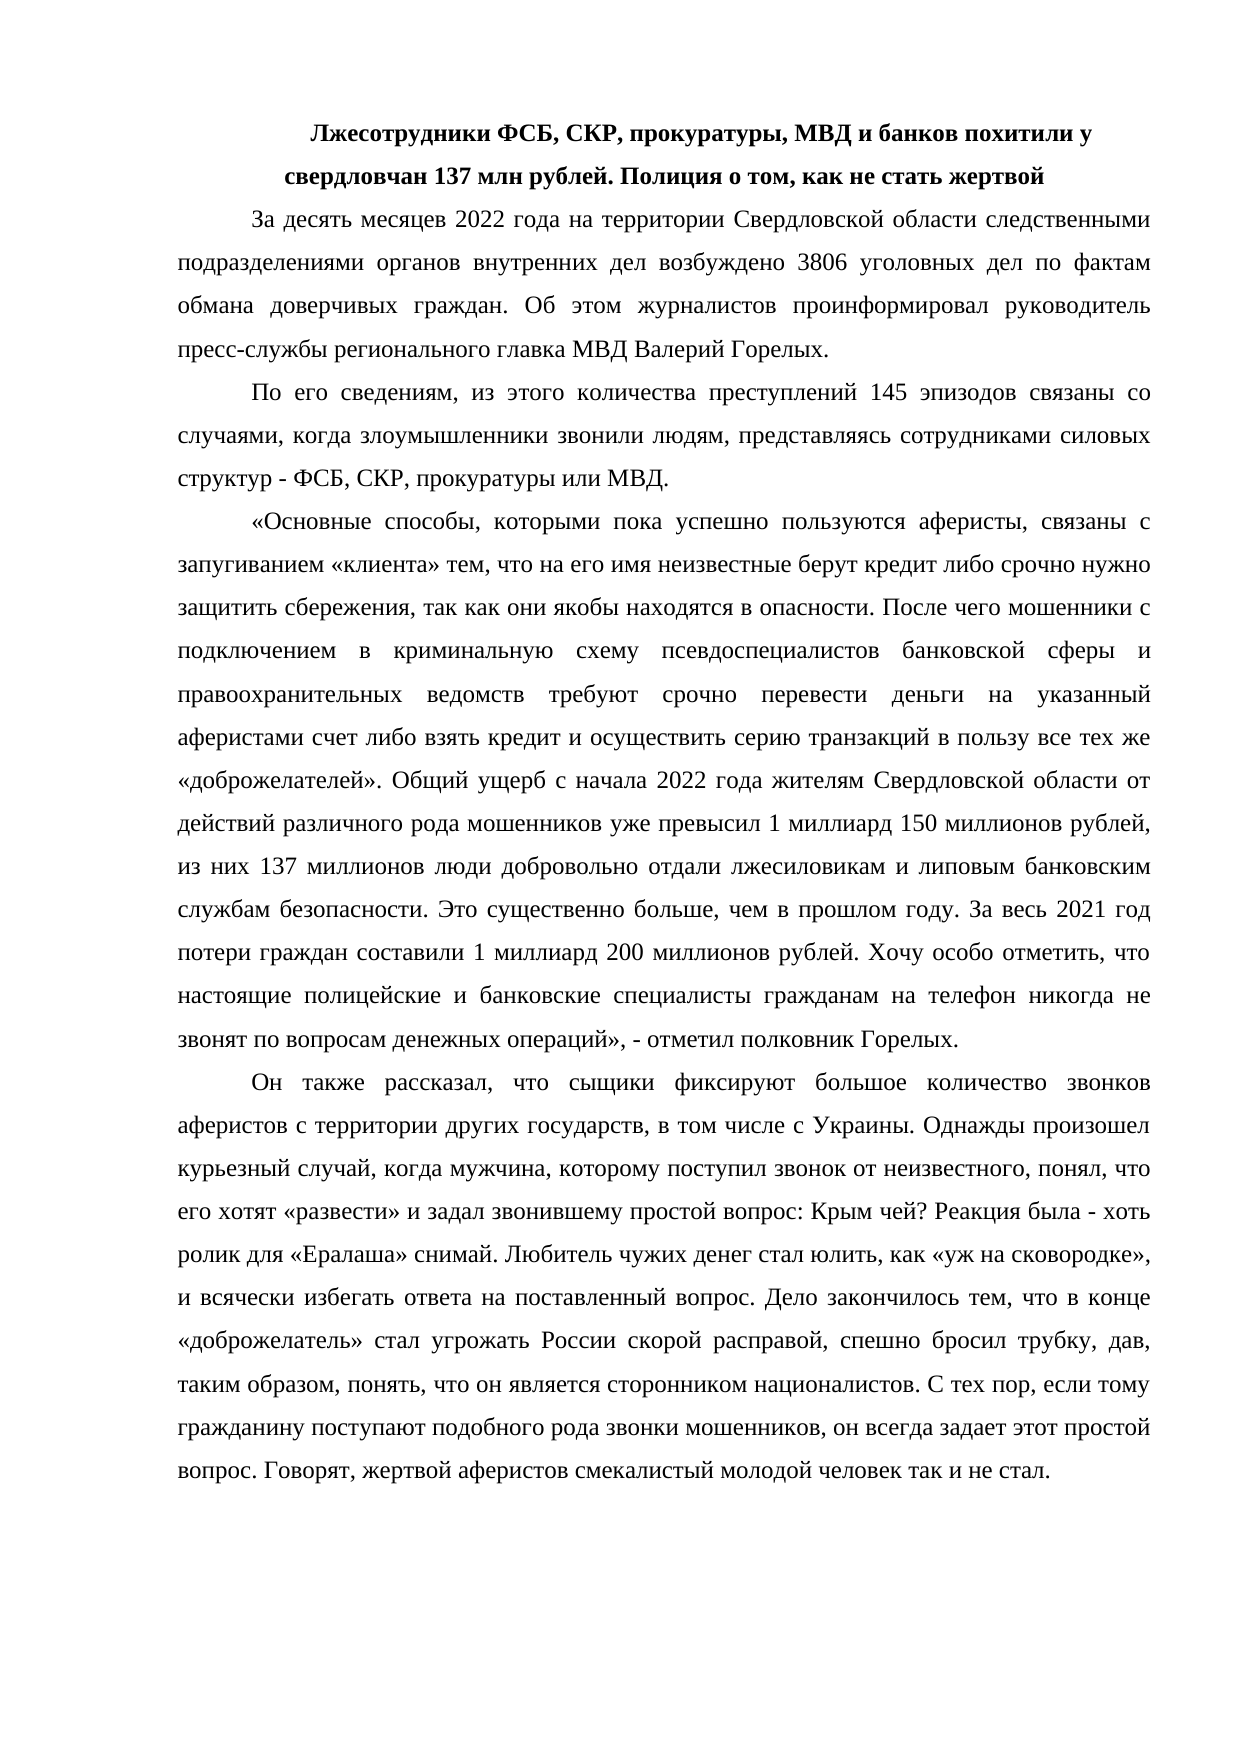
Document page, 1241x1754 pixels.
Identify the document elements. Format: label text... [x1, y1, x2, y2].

text По его сведениям, из этого количества преступлений 145 эпизодов связаны со случаями, когда злоумышленники звонили людям, представляясь сотрудниками силовых структур - ФСБ, СКР, прокуратуры или МВД. [177, 377, 1152, 492]
text «Основные способы, которыми пока успешно пользуются аферисты, связаны с запугиванием «клиента» тем, что на его имя неизвестные берут кредит либо срочно нужно защитить сбережения, так как они якобы находятся в опасности. После чего мошенники с подключением в криминальную схему псевдоспециалистов банковской сферы и правоохранительных ведомств требуют срочно перевести деньги на указанный аферистами счет либо взять кредит и осуществить серию транзакций в пользу все тех же «доброжелателей». Общий ущерб с начала 2022 года жителям Свердловской области от действий различного рода мошенников уже превысил 1 миллиард 150 миллионов рублей, из них 137 миллионов люди добровольно отдали лжесиловикам и липовым банковским службам безопасности. Это существенно больше, чем в прошлом году. За весь 2021 год потери граждан составили 1 миллиард 200 миллионов рублей. Хочу особо отметить, что настоящие полицейские и банковские специалисты гражданам на телефон никогда не звонят по вопросам денежных операций», - отметил полковник Горелых. [177, 506, 1152, 1052]
text Лжесотрудники ФСБ, СКР, прокуратуры, МВД и банков похитили у свердловчан 137 млн рублей. Полиция о том, как не стать жертвой [177, 118, 1152, 190]
text За десять месяцев 2022 года на территории Свердловской области следственными подразделениями органов внутренних дел возбуждено 3806 уголовных дел по фактам обмана доверчивых граждан. Об этом журналистов проинформировал руководитель пресс-службы регионального главка МВД Валерий Горелых. [177, 204, 1152, 362]
text Он также рассказал, что сыщики фиксируют большое количество звонков аферистов с территории других государств, в том числе с Украины. Однажды произошел курьезный случай, когда мужчина, которому поступил звонок от неизвестного, понял, что его хотят «развести» и задал звонившему простой вопрос: Крым чей? Реакция была - хоть ролик для «Ералаша» снимай. Любитель чужих денег стал юлить, как «уж на сковородке», и всячески избегать ответа на поставленный вопрос. Дело закончилось тем, что в конце «доброжелатель» стал угрожать России скорой расправой, спешно бросил трубку, дав, таким образом, понять, что он является сторонником националистов. С тех пор, если тому гражданину поступают подобного рода звонки мошенников, он всегда задает этот простой вопрос. Говорят, жертвой аферистов смекалистый молодой человек так и не стал. [177, 1067, 1152, 1484]
